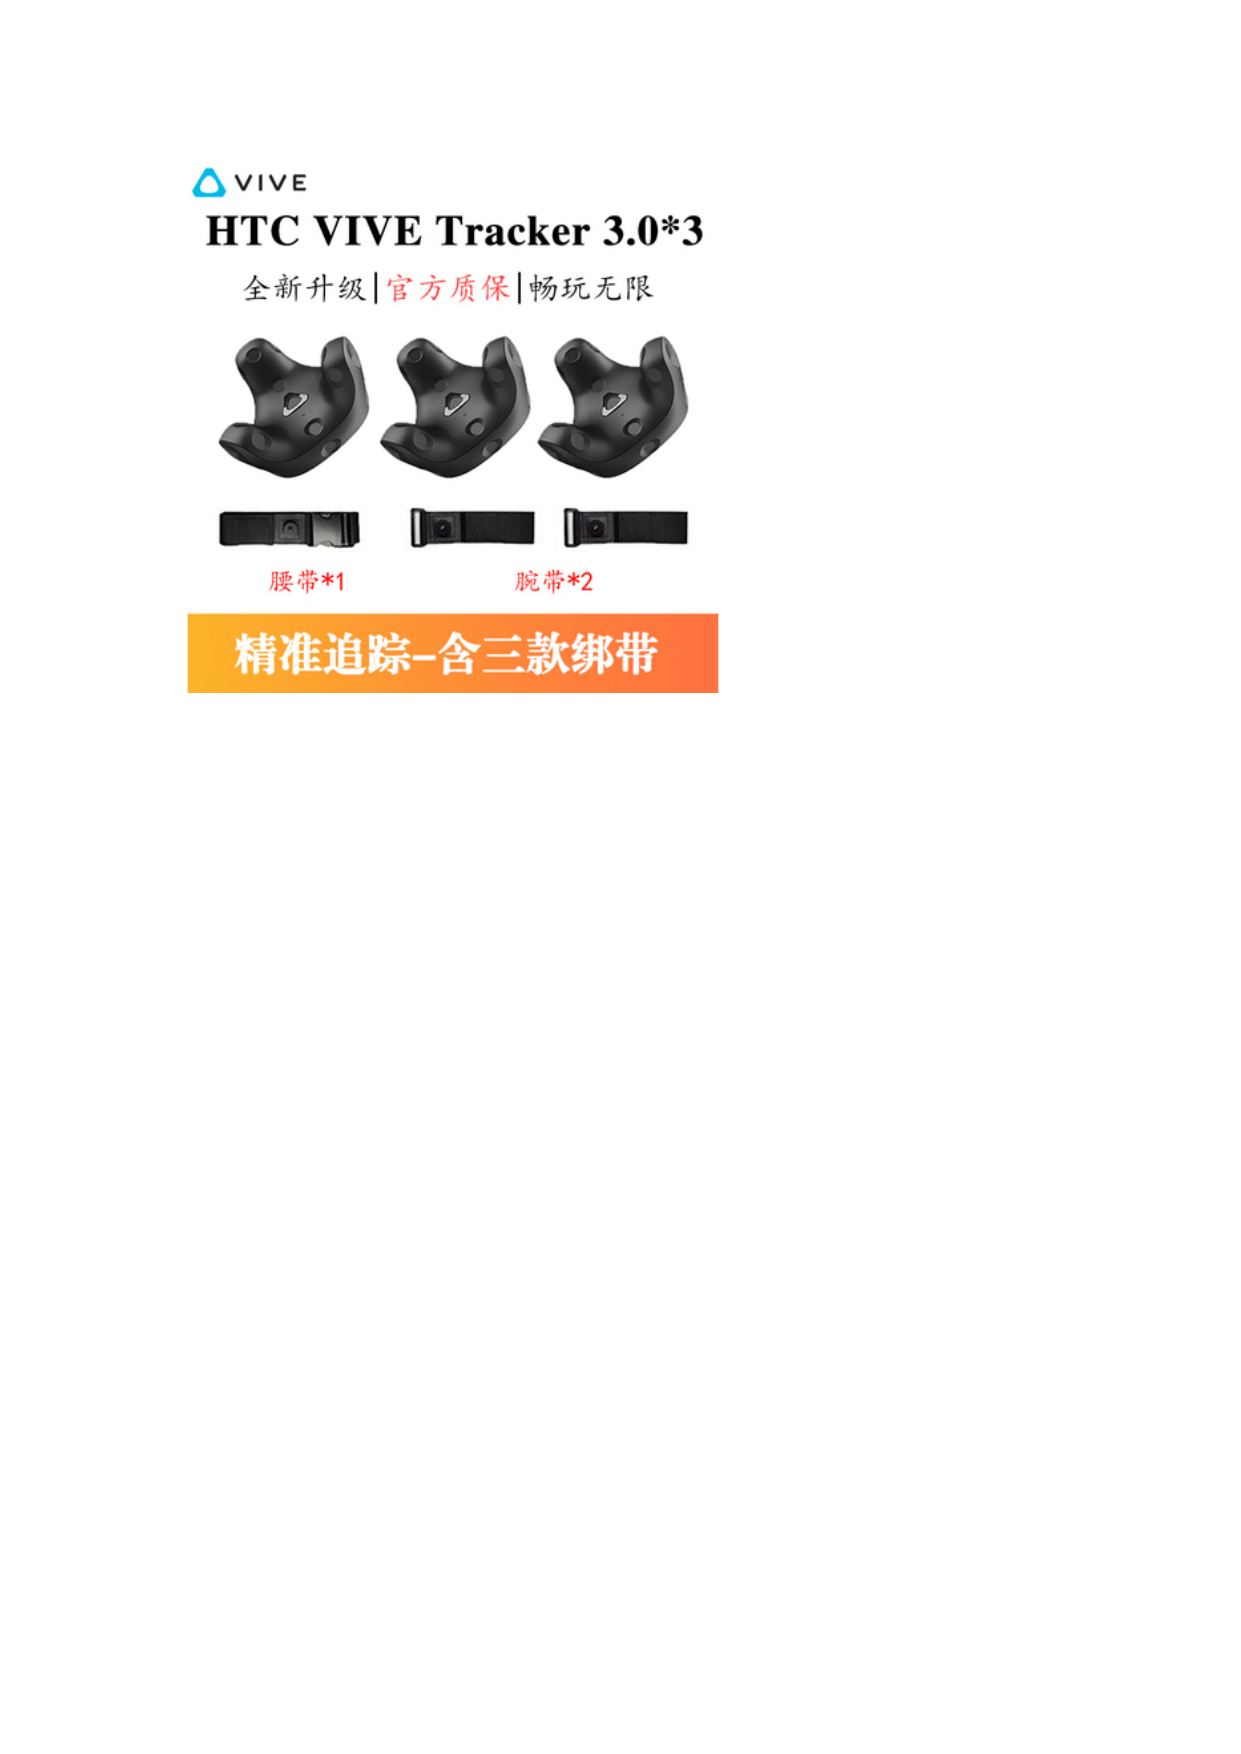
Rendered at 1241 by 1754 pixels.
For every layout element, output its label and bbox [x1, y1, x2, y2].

picture [187, 162, 719, 693]
